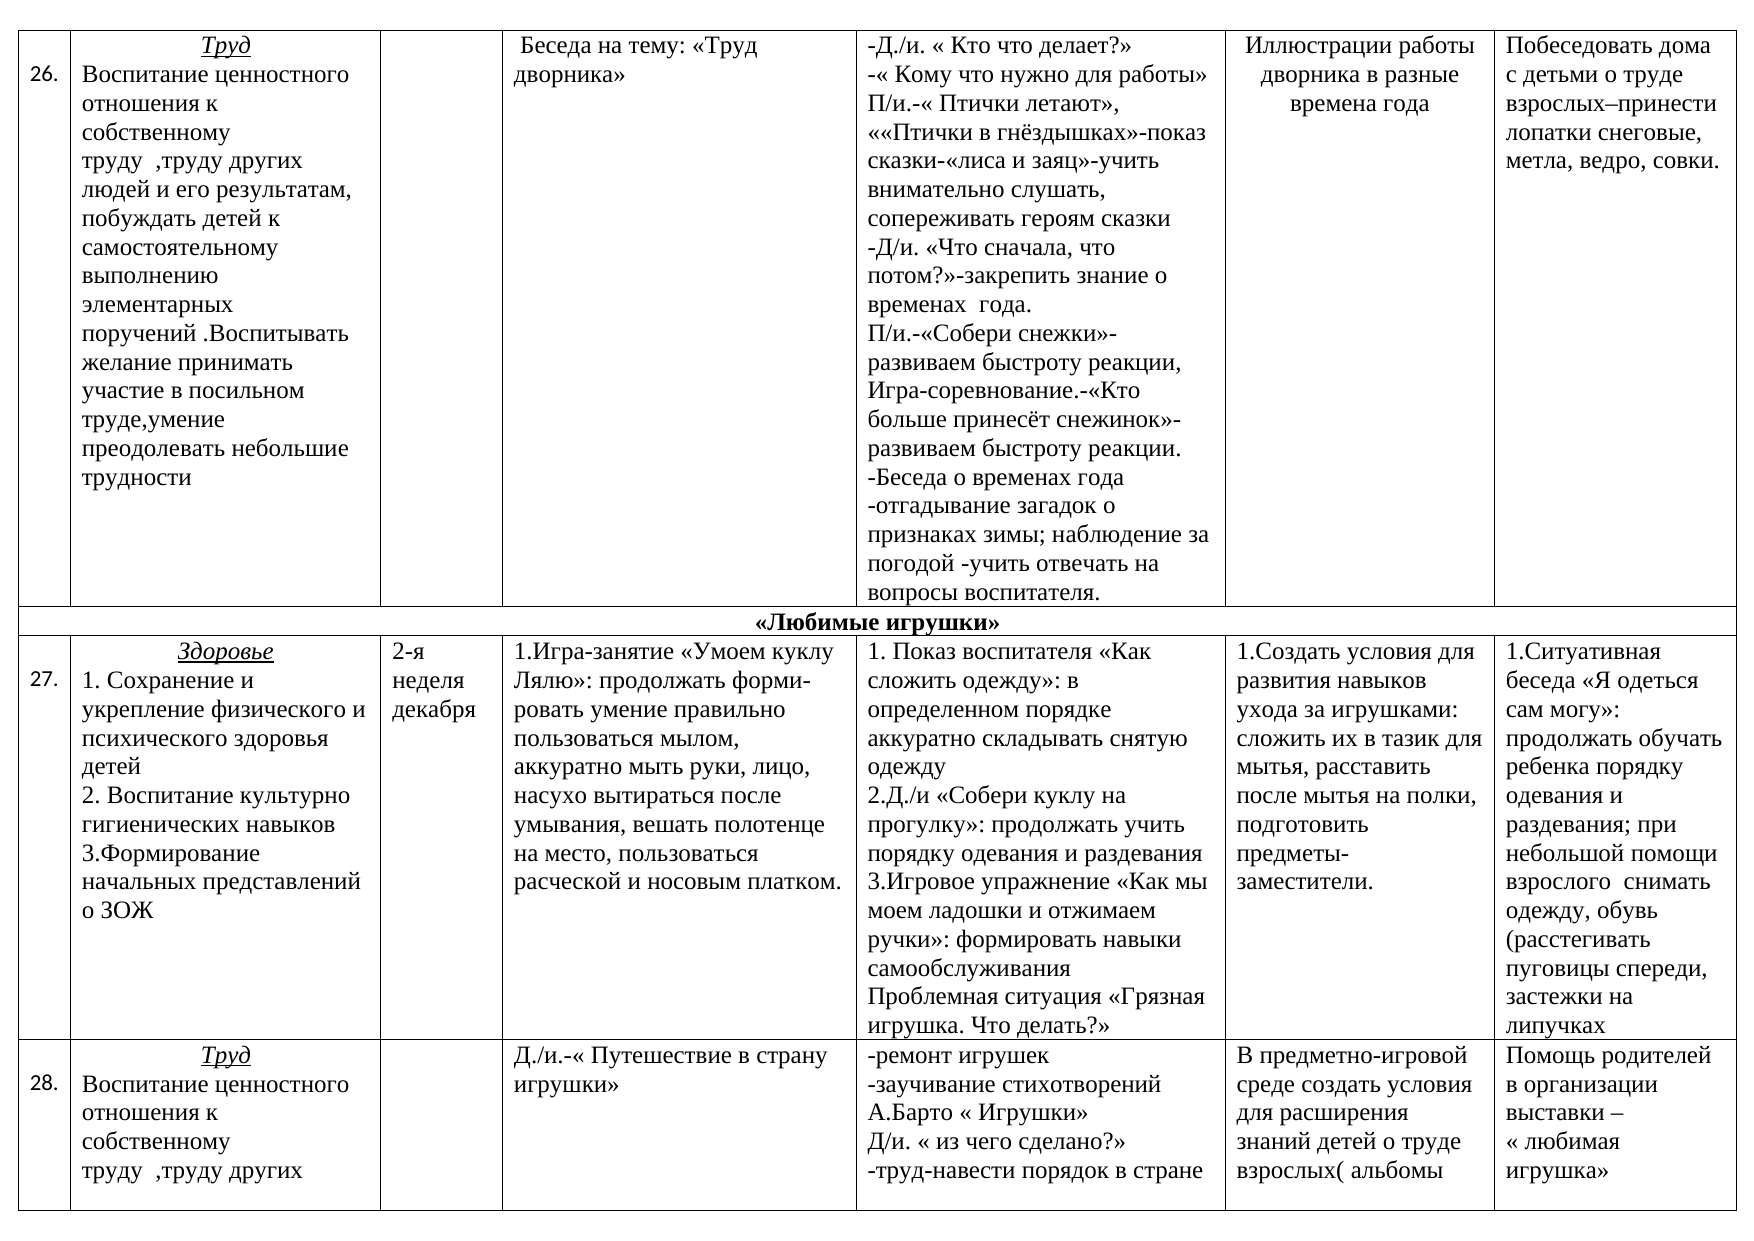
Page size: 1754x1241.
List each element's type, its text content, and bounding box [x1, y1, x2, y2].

table_cell 1.Ситуативная беседа «Я одеться сам могу»: продолжать обучать ребенка порядку одевания и раздевания; при небольшой помощи взрослого снимать одежду, обувь (расстегивать пуговицы спереди, застежки на липучках [1495, 636, 1736, 1039]
table_cell 1.Создать условия для развития навыков ухода за игрушками: сложить их в тазик для мытья, расставить после мытья на полки, подготовить предметы-заместители. [1226, 636, 1494, 1039]
table_cell Беседа на тему: «Труд дворника» [503, 31, 856, 606]
table_cell Здоровье 1. Сохранение и укрепление физического и психического здоровья детей 2. Воспитание культурно гигиенических навыков 3.Формирование начальных представлений о ЗОЖ [71, 636, 380, 1039]
table_cell 28. [19, 1040, 70, 1209]
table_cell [1226, 1040, 1494, 1209]
table_cell [381, 1040, 502, 1209]
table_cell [857, 1040, 1225, 1209]
table_cell [381, 31, 502, 606]
table_cell 1.Игра-занятие «Умоем куклу Лялю»: продолжать формировать умение правильно пользоваться мылом, аккуратно мыть руки, лицо, насухо вытираться после умывания, вешать полотенце на место, пользоваться расческой и носовым платком. [503, 636, 856, 1039]
table_cell «Любимые игрушки» [19, 607, 1736, 635]
table_cell 26. [19, 31, 70, 606]
table_cell 1. Показ воспитателя «Как сложить одежду»: в определенном порядке аккуратно складывать снятую одежду 2.Д./и «Собери куклу на прогулку»: продолжать учить порядку одевания и раздевания 3.Игровое упражнение «Как мы моем ладошки и отжимаем ручки»: формировать навыки самообслуживания Проблемная ситуация «Грязная игрушка. Что делать?» [857, 636, 1225, 1039]
table_cell 2-я неделя декабря [381, 636, 502, 1039]
table_cell Иллюстрации работы дворника в разные времена года [1226, 31, 1494, 606]
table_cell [503, 1040, 856, 1209]
table_cell 27. [19, 636, 70, 1039]
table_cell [71, 1040, 380, 1209]
table_cell -Д./и. « Кто что делает?» -« Кому что нужно для работы» П/и.-« Птички летают», ««Птички в гнёздышках»-показ сказки-«лиса и заяц»-учить внимательно слушать, сопереживать героям сказки -Д/и. «Что сначала, что потом?»-закрепить знание о временах года. П/и.-«Собери снежки»-развиваем быстроту реакции, Игра-соревнование.-«Кто больше принесёт снежинок»-развиваем быстроту реакции. -Беседа о временах года -отгадывание загадок о признаках зимы; наблюдение за погодой -учить отвечать на вопросы воспитателя. [857, 31, 1225, 606]
table_cell Побеседовать дома с детьми о труде взрослых–принести лопатки снеговые, метла, ведро, совки. [1495, 31, 1736, 606]
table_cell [1495, 1040, 1736, 1209]
